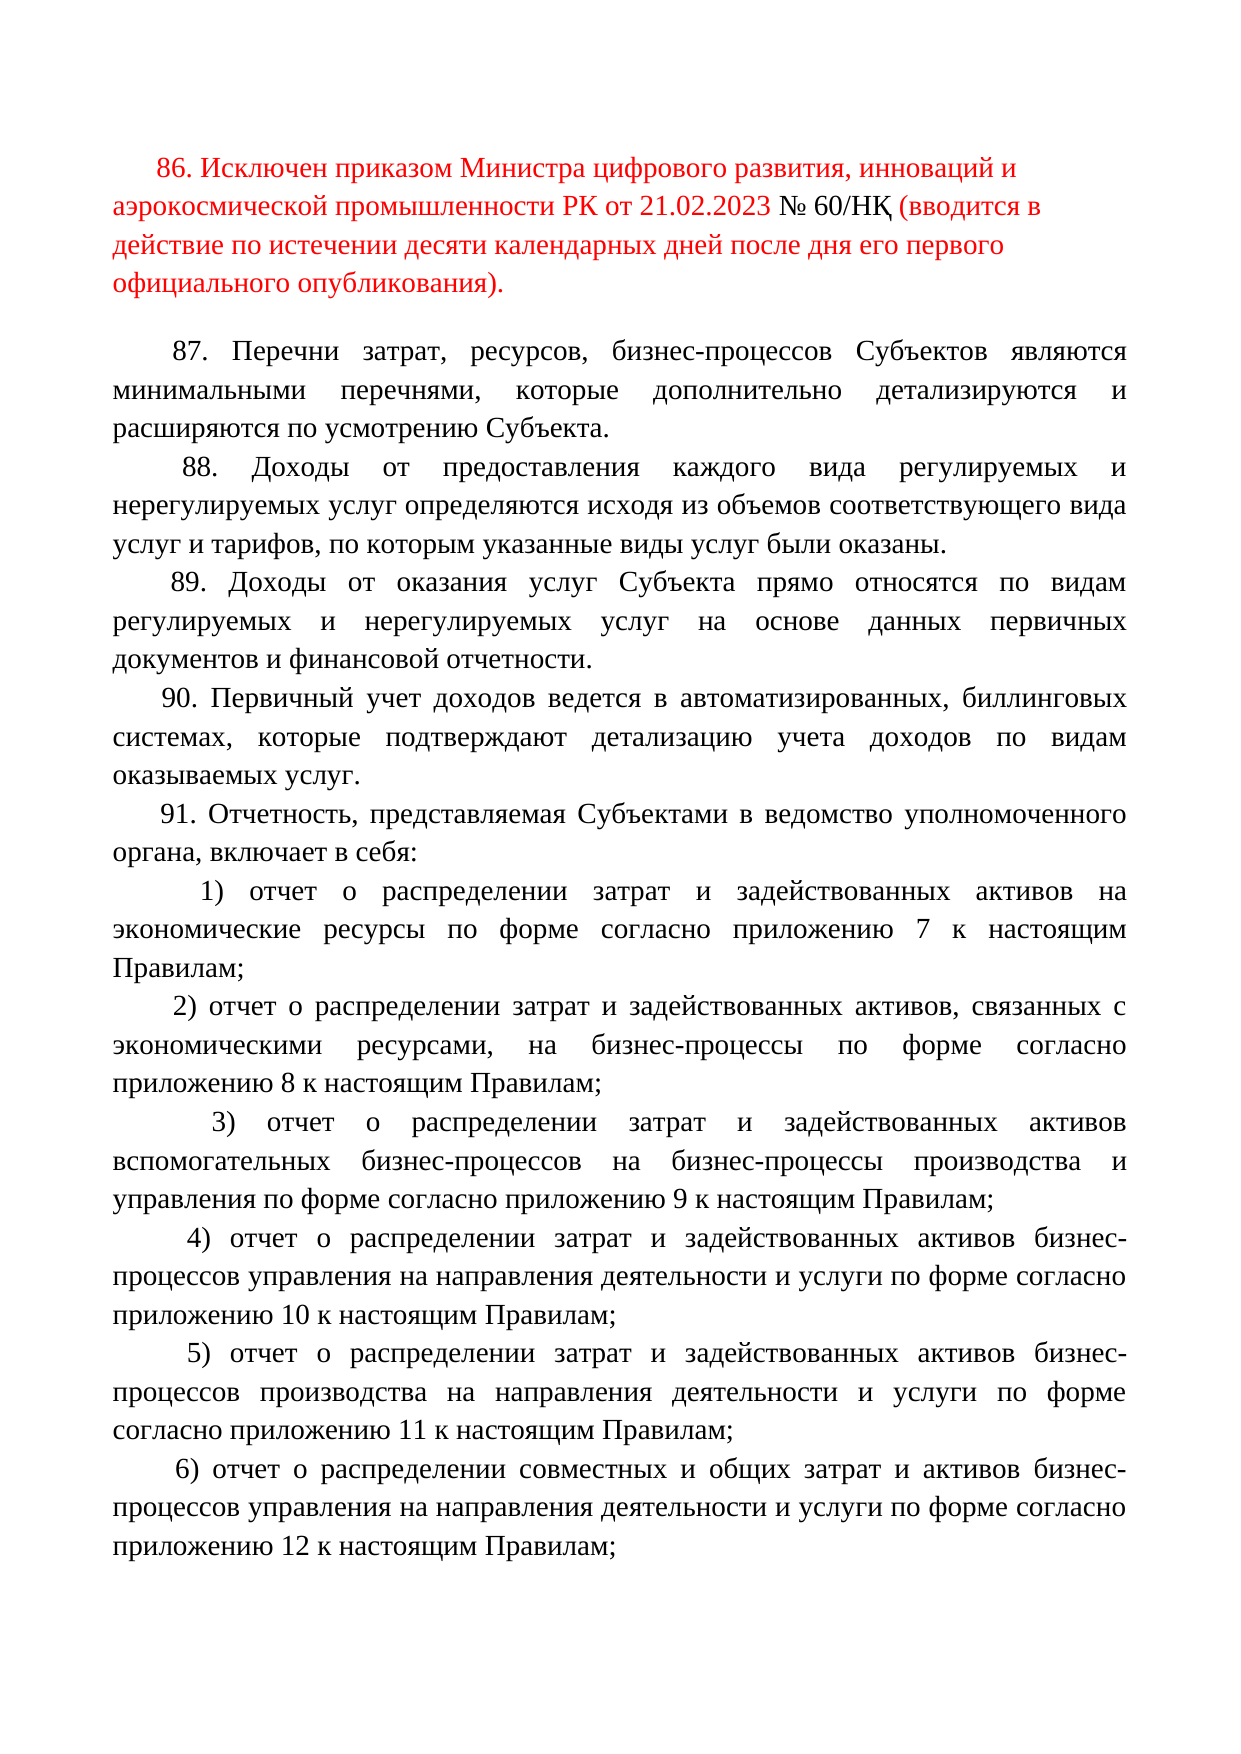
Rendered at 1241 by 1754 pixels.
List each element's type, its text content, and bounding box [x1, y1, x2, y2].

text 91. Отчетность, представляемая Субъектами в ведомство уполномоченного органа, включает в себя: [112, 796, 1128, 868]
text 88. Доходы от предоставления каждого вида регулируемых и нерегулируемых услуг определяются исходя из объемов соответствующего вида услуг и тарифов, по которым указанные виды услуг были оказаны. [112, 449, 1128, 559]
text 4) отчет о распределении затрат и задействованных активов бизнес-процессов управления на направления деятельности и услуги по форме согласно приложению 10 к настоящим Правилам; [112, 1220, 1128, 1330]
text 2) отчет о распределении затрат и задействованных активов, связанных с экономическими ресурсами, на бизнес-процессы по форме согласно приложению 8 к настоящим Правилам; [112, 988, 1128, 1099]
text 1) отчет о распределении затрат и задействованных активов на экономические ресурсы по форме согласно приложению 7 к настоящим Правилам; [112, 873, 1128, 983]
text 87. Перечни затрат, ресурсов, бизнес-процессов Субъектов являются минимальными перечнями, которые дополнительно детализируются и расширяются по усмотрению Субъекта. [112, 333, 1128, 444]
text 3) отчет о распределении затрат и задействованных активов вспомогательных бизнес-процессов на бизнес-процессы производства и управления по форме согласно приложению 9 к настоящим Правилам; [112, 1104, 1128, 1215]
text 86. Исключен приказом Министра цифрового развития, инноваций и аэрокосмической промышленности РК от 21.02.2023 № 60/НҚ (вводится в действие по истечении десяти календарных дней после дня его первого официального опубликования). [112, 150, 1128, 329]
text 90. Первичный учет доходов ведется в автоматизированных, биллинговых системах, которые подтверждают детализацию учета доходов по видам оказываемых услуг. [112, 680, 1128, 791]
text 89. Доходы от оказания услуг Субъекта прямо относятся по видам регулируемых и нерегулируемых услуг на основе данных первичных документов и финансовой отчетности. [112, 564, 1128, 675]
text 6) отчет о распределении совместных и общих затрат и активов бизнес-процессов управления на направления деятельности и услуги по форме согласно приложению 12 к настоящим Правилам; [112, 1451, 1128, 1562]
text 5) отчет о распределении затрат и задействованных активов бизнес-процессов производства на направления деятельности и услуги по форме согласно приложению 11 к настоящим Правилам; [112, 1335, 1128, 1446]
